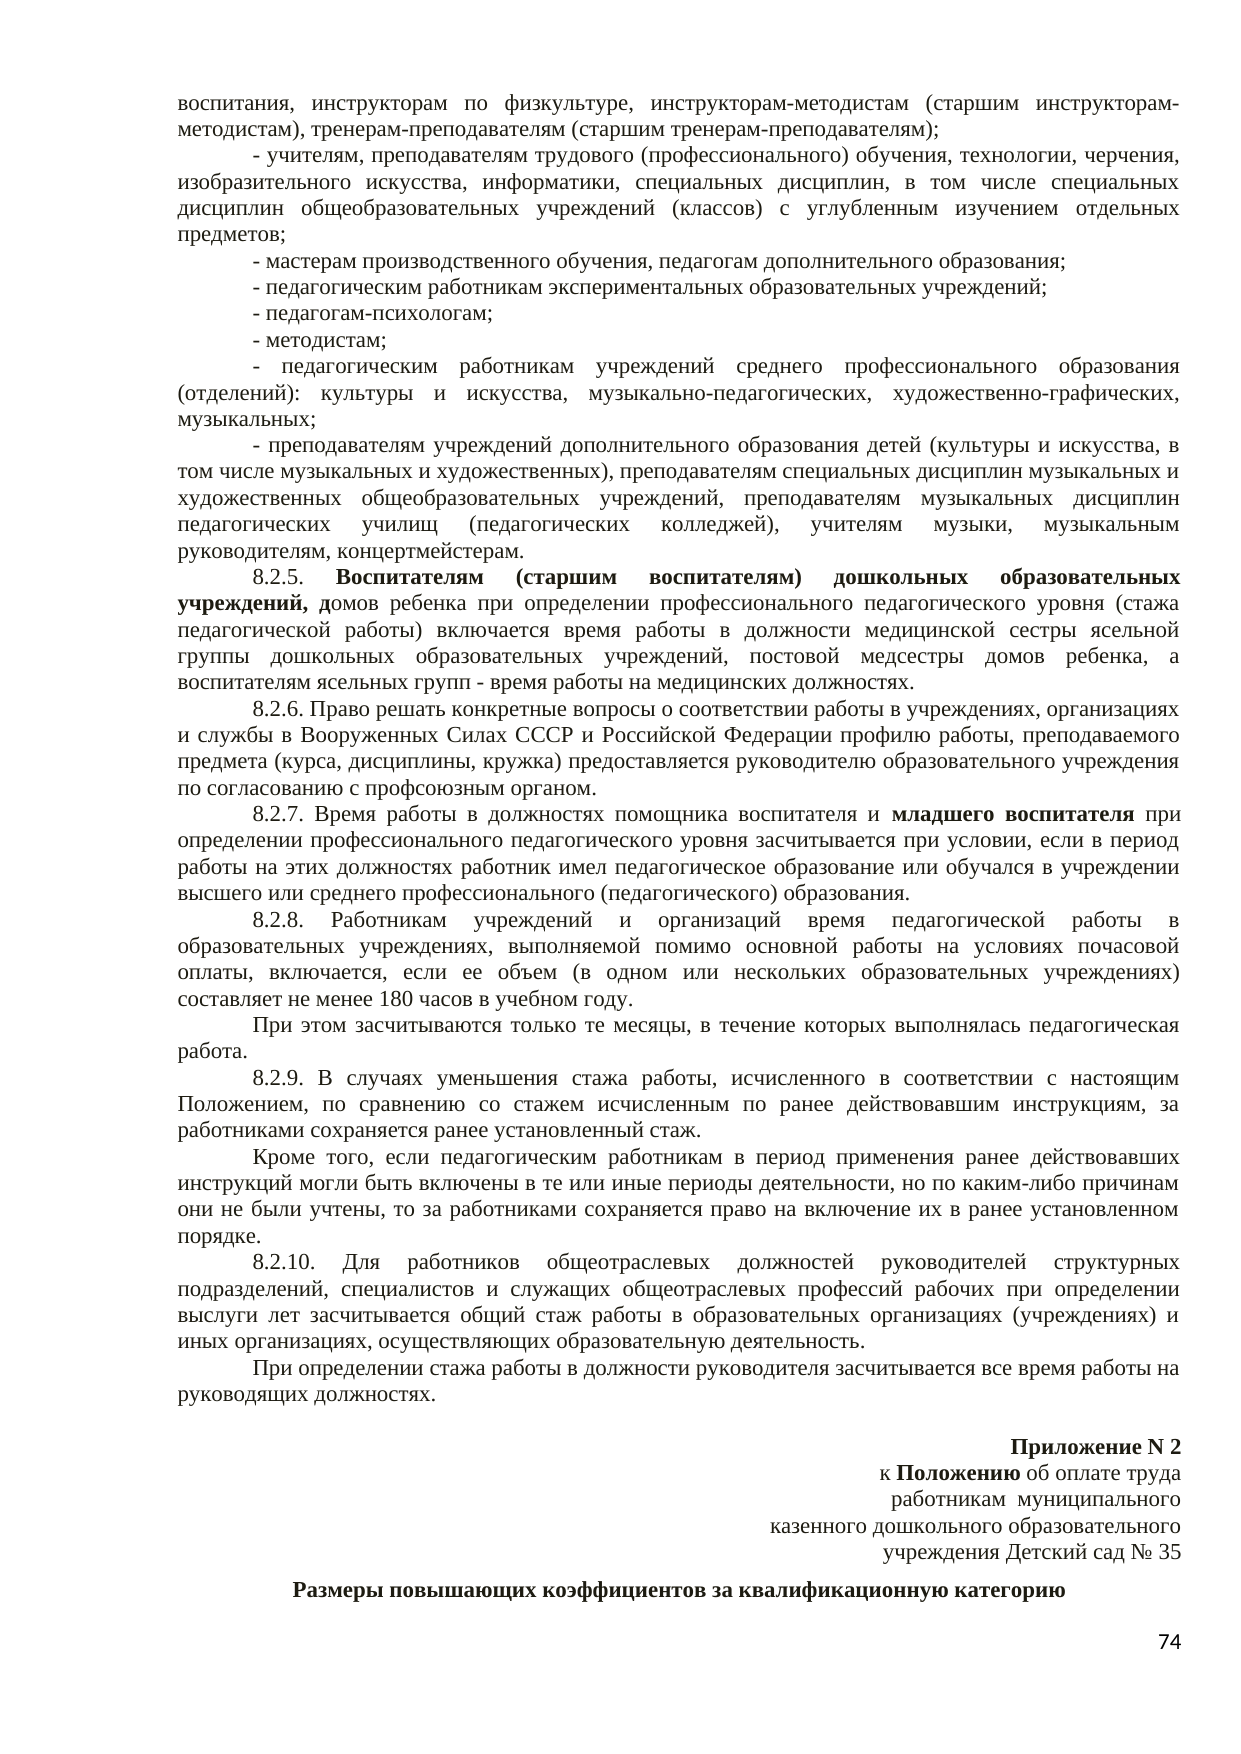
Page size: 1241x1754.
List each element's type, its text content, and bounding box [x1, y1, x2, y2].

text - педагогическим работникам учреждений среднего профессионального образования (отделений): культуры и искусства, музыкально-педагогических, художественно-графических, музыкальных; [177, 352, 1181, 431]
text - мастерам производственного обучения, педагогам дополнительного образования; [177, 247, 1181, 273]
text - педагогам-психологам; [177, 299, 1181, 326]
text 8.2.10. Для работников общеотраслевых должностей руководителей структурных подразделений, специалистов и служащих общеотраслевых профессий рабочих при определении выслуги лет засчитывается общий стаж работы в образовательных организациях (учреждениях) и иных организациях, осуществляющих образовательную деятельность. [177, 1248, 1181, 1354]
text При этом засчитываются только те месяцы, в течение которых выполнялась педагогическая работа. [177, 1011, 1181, 1064]
text - методистам; [177, 326, 1181, 352]
text - педагогическим работникам экспериментальных образовательных учреждений; [177, 273, 1181, 299]
text учреждения Детский сад № 35 [177, 1538, 1181, 1564]
text - преподавателям учреждений дополнительного образования детей (культуры и искусства, в том числе музыкальных и художественных), преподавателям специальных дисциплин музыкальных и художественных общеобразовательных учреждений, преподавателям музыкальных дисциплин педагогических училищ (педагогических колледжей), учителям музыки, музыкальным руководителям, концертмейстерам. [177, 431, 1181, 563]
text 8.2.6. Право решать конкретные вопросы о соответствии работы в учреждениях, организациях и службы в Вооруженных Силах СССР и Российской Федерации профилю работы, преподаваемого предмета (курса, дисциплины, кружка) предоставляется руководителю образовательного учреждения по согласованию с профсоюзным органом. [177, 695, 1181, 800]
text - учителям, преподавателям трудового (профессионального) обучения, технологии, черчения, изобразительного искусства, информатики, специальных дисциплин, в том числе специальных дисциплин общеобразовательных учреждений (классов) с углубленным изучением отдельных предметов; [177, 141, 1181, 247]
text 8.2.9. В случаях уменьшения стажа работы, исчисленного в соответствии с настоящим Положением, по сравнению со стажем исчисленным по ранее действовавшим инструкциям, за работниками сохраняется ранее установленный стаж. [177, 1064, 1181, 1143]
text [177, 89, 1181, 141]
text 8.2.5. Воспитателям (старшим воспитателям) дошкольных образовательных учреждений, домов ребенка при определении профессионального педагогического уровня (стажа педагогической работы) включается время работы в должности медицинской сестры ясельной группы дошкольных образовательных учреждений, постовой медсестры домов ребенка, а воспитателям ясельных групп - время работы на медицинских должностях. [177, 563, 1181, 695]
text 8.2.7. Время работы в должностях помощника воспитателя и младшего воспитателя при определении профессионального педагогического уровня засчитывается при условии, если в период работы на этих должностях работник имел педагогическое образование или обучался в учреждении высшего или среднего профессионального (педагогического) образования. [177, 800, 1181, 906]
text Размеры повышающих коэффициентов за квалификационную категорию [177, 1576, 1181, 1602]
text Приложение N 2 к Положению об оплате труда работникам муниципального [177, 1433, 1181, 1512]
text казенного дошкольного образовательного [177, 1512, 1181, 1538]
text 8.2.8. Работникам учреждений и организаций время педагогической работы в образовательных учреждениях, выполняемой помимо основной работы на условиях почасовой оплаты, включается, если ее объем (в одном или нескольких образовательных учреждениях) составляет не менее 180 часов в учебном году. [177, 906, 1181, 1011]
text Кроме того, если педагогическим работникам в период применения ранее действовавших инструкций могли быть включены в те или иные периоды деятельности, но по каким-либо причинам они не были учтены, то за работниками сохраняется право на включение их в ранее установленном порядке. [177, 1143, 1181, 1248]
text При определении стажа работы в должности руководителя засчитывается все время работы на руководящих должностях. [177, 1354, 1181, 1406]
